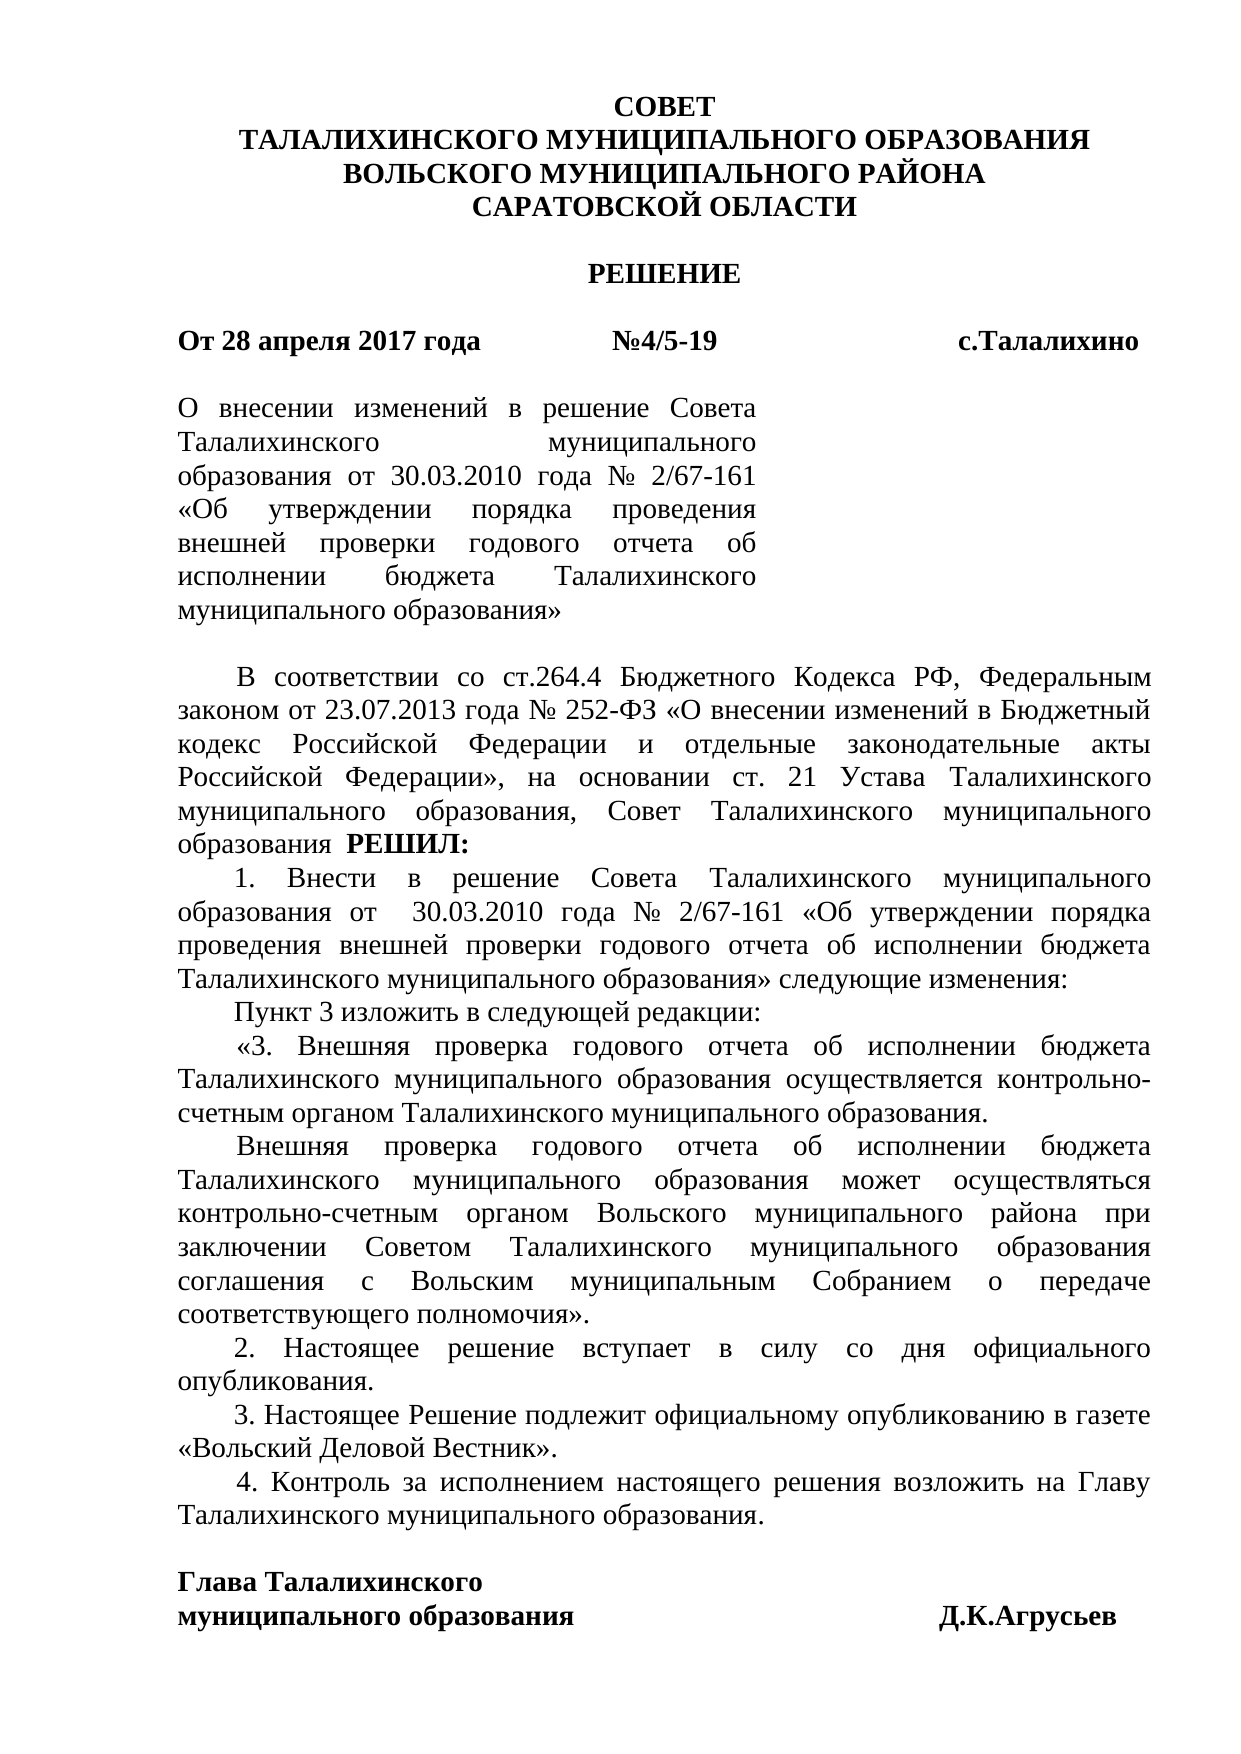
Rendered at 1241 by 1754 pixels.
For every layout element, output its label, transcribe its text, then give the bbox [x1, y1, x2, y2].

text 4. Контроль за исполнением настоящего решения возложить на Главу Талалихинского муниципального образования. [177, 1464, 1152, 1531]
text Внешняя проверка годового отчета об исполнении бюджета Талалихинского муниципального образования может осуществляться контрольно-счетным органом Вольского муниципального района при заключении Советом Талалихинского муниципального образования соглашения с Вольским муниципальным Собранием о передаче соответствующего полномочия». [177, 1128, 1152, 1330]
text В соответствии со ст.264.4 Бюджетного Кодекса РФ, Федеральным законом от 23.07.2013 года № 252-ФЗ «О внесении изменений в Бюджетный кодекс Российской Федерации и отдельные законодательные акты Российской Федерации», на основании ст. 21 Устава Талалихинского муниципального образования, Совет Талалихинского муниципального образования РЕШИЛ: [177, 659, 1152, 860]
text ТАЛАЛИХИНСКОГО МУНИЦИПАЛЬНОГО ОБРАЗОВАНИЯ [177, 122, 1152, 156]
text СОВЕТ [177, 89, 1152, 122]
text «3. Внешняя проверка годового отчета об исполнении бюджета Талалихинского муниципального образования осуществляется контрольно-счетным органом Талалихинского муниципального образования. [177, 1028, 1152, 1128]
text 1. Внести в решение Совета Талалихинского муниципального образования от 30.03.2010 года № 2/67-161 «Об утверждении порядка проведения внешней проверки годового отчета об исполнении бюджета Талалихинского муниципального образования» следующие изменения: [177, 860, 1152, 994]
text САРАТОВСКОЙ ОБЛАСТИ [177, 189, 1152, 223]
text РЕШЕНИЕ [177, 256, 1152, 290]
text От 28 апреля 2017 года №4/5-19 с.Талалихино [177, 323, 1152, 357]
text муниципального образования Д.К.Агрусьев [177, 1598, 1152, 1632]
text ВОЛЬСКОГО МУНИЦИПАЛЬНОГО РАЙОНА [177, 156, 1152, 189]
text 2. Настоящее решение вступает в силу со дня официального опубликования. [177, 1330, 1152, 1397]
table_header О внесении изменений в решение Совета Талалихинского муниципального образования от 30.03.2010 года № 2/67-161 «Об утверждении порядка проведения внешней проверки годового отчета об исполнении бюджета Талалихинского муниципального образования» [166, 391, 768, 625]
text Глава Талалихинского [177, 1564, 1152, 1598]
text Пункт 3 изложить в следующей редакции: [177, 994, 1152, 1028]
text 3. Настоящее Решение подлежит официальному опубликованию в газете «Вольский Деловой Вестник». [177, 1397, 1152, 1464]
